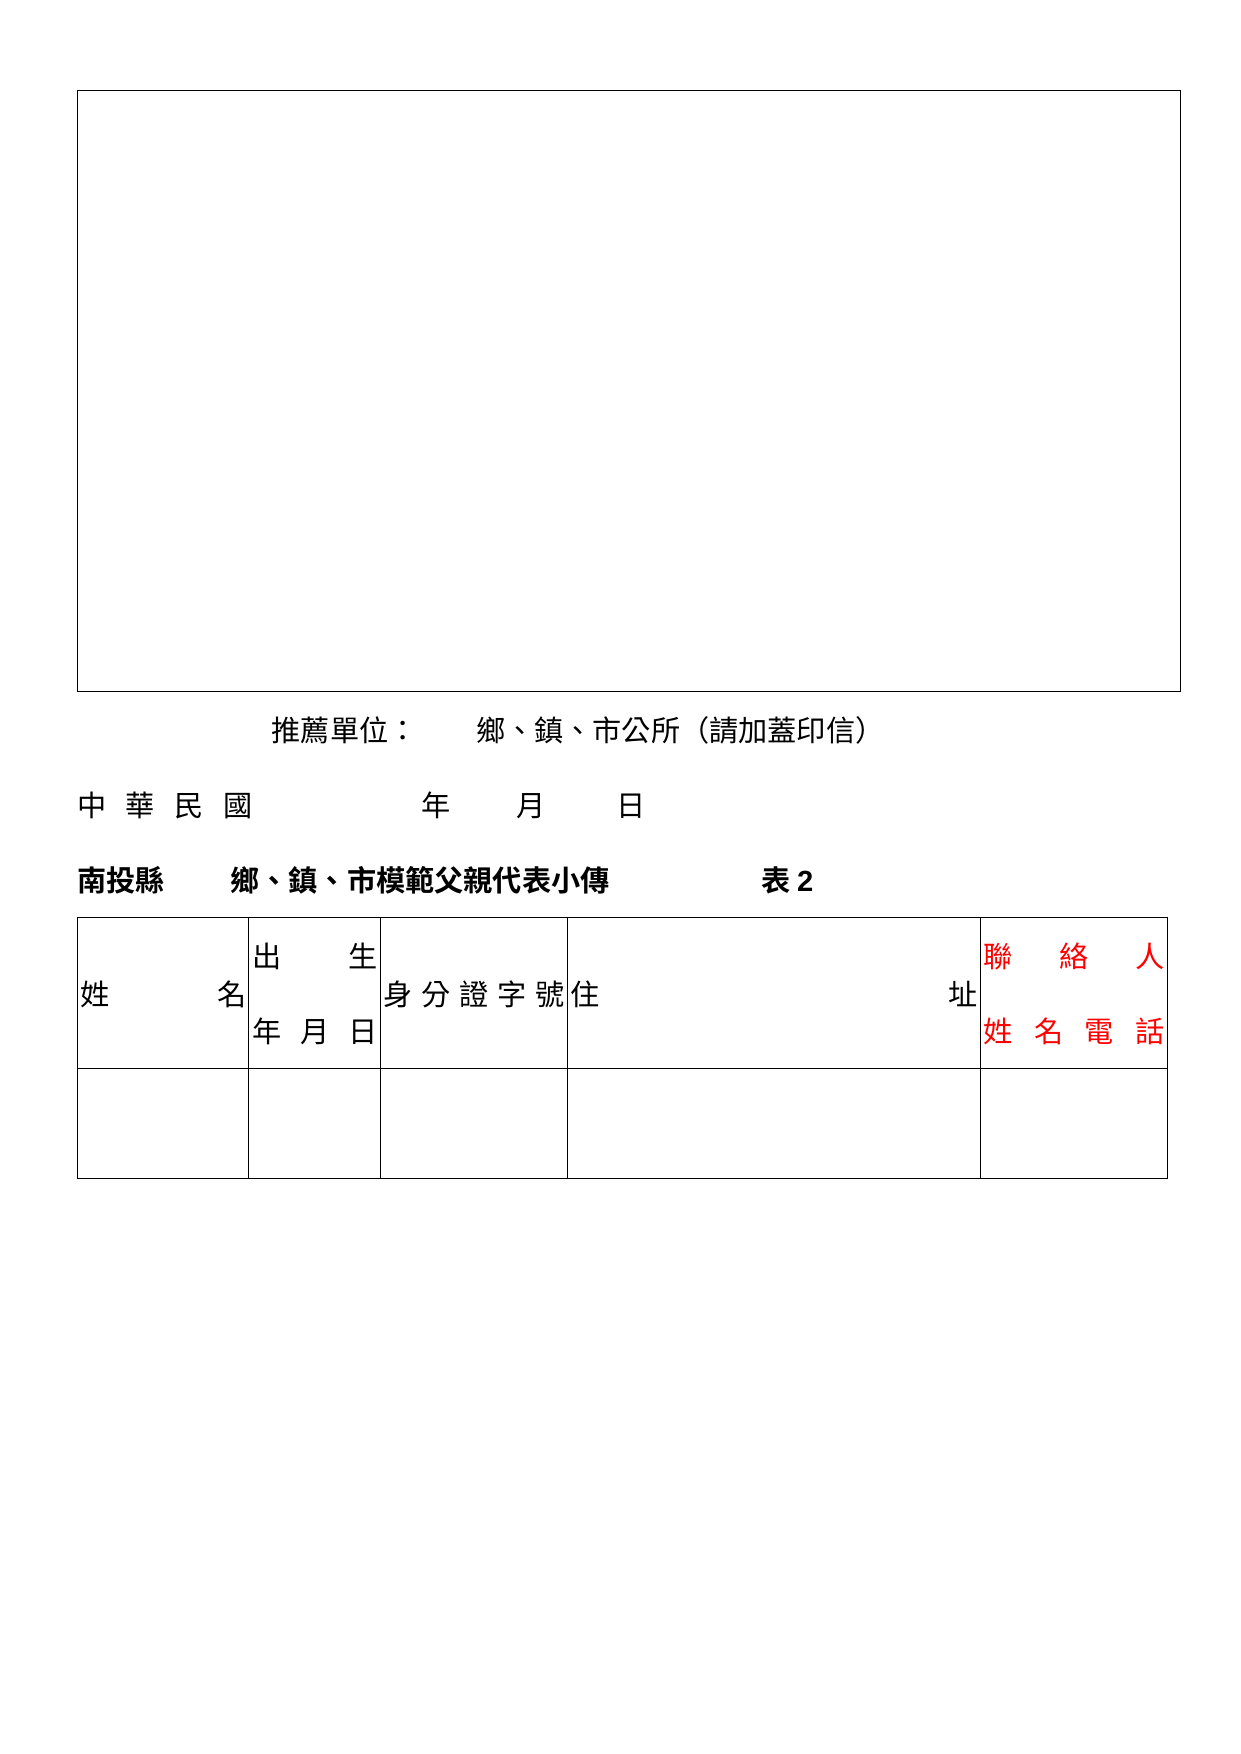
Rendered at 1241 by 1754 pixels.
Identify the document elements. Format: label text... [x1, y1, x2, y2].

table_cell [78, 1069, 248, 1177]
text 中 華 民 國 年 月 日 [77, 767, 1181, 842]
table_header 出生 年月日 [249, 918, 380, 1068]
table_cell [568, 1069, 980, 1177]
table_header 住址 [568, 918, 980, 1068]
table_cell [78, 91, 1180, 691]
table_cell [381, 1069, 567, 1177]
text 推薦單位： 鄉、鎮、市公所（請加蓋印信） [77, 692, 1181, 767]
table_cell [249, 1069, 380, 1177]
text 南投縣 鄉、鎮、市模範父親代表小傳 表2 [77, 842, 1181, 917]
table_header 聯絡人 姓名電話 [981, 918, 1167, 1068]
table_cell [981, 1069, 1167, 1177]
table_header 身分證字號 [381, 918, 567, 1068]
table_header 姓名 [78, 918, 248, 1068]
